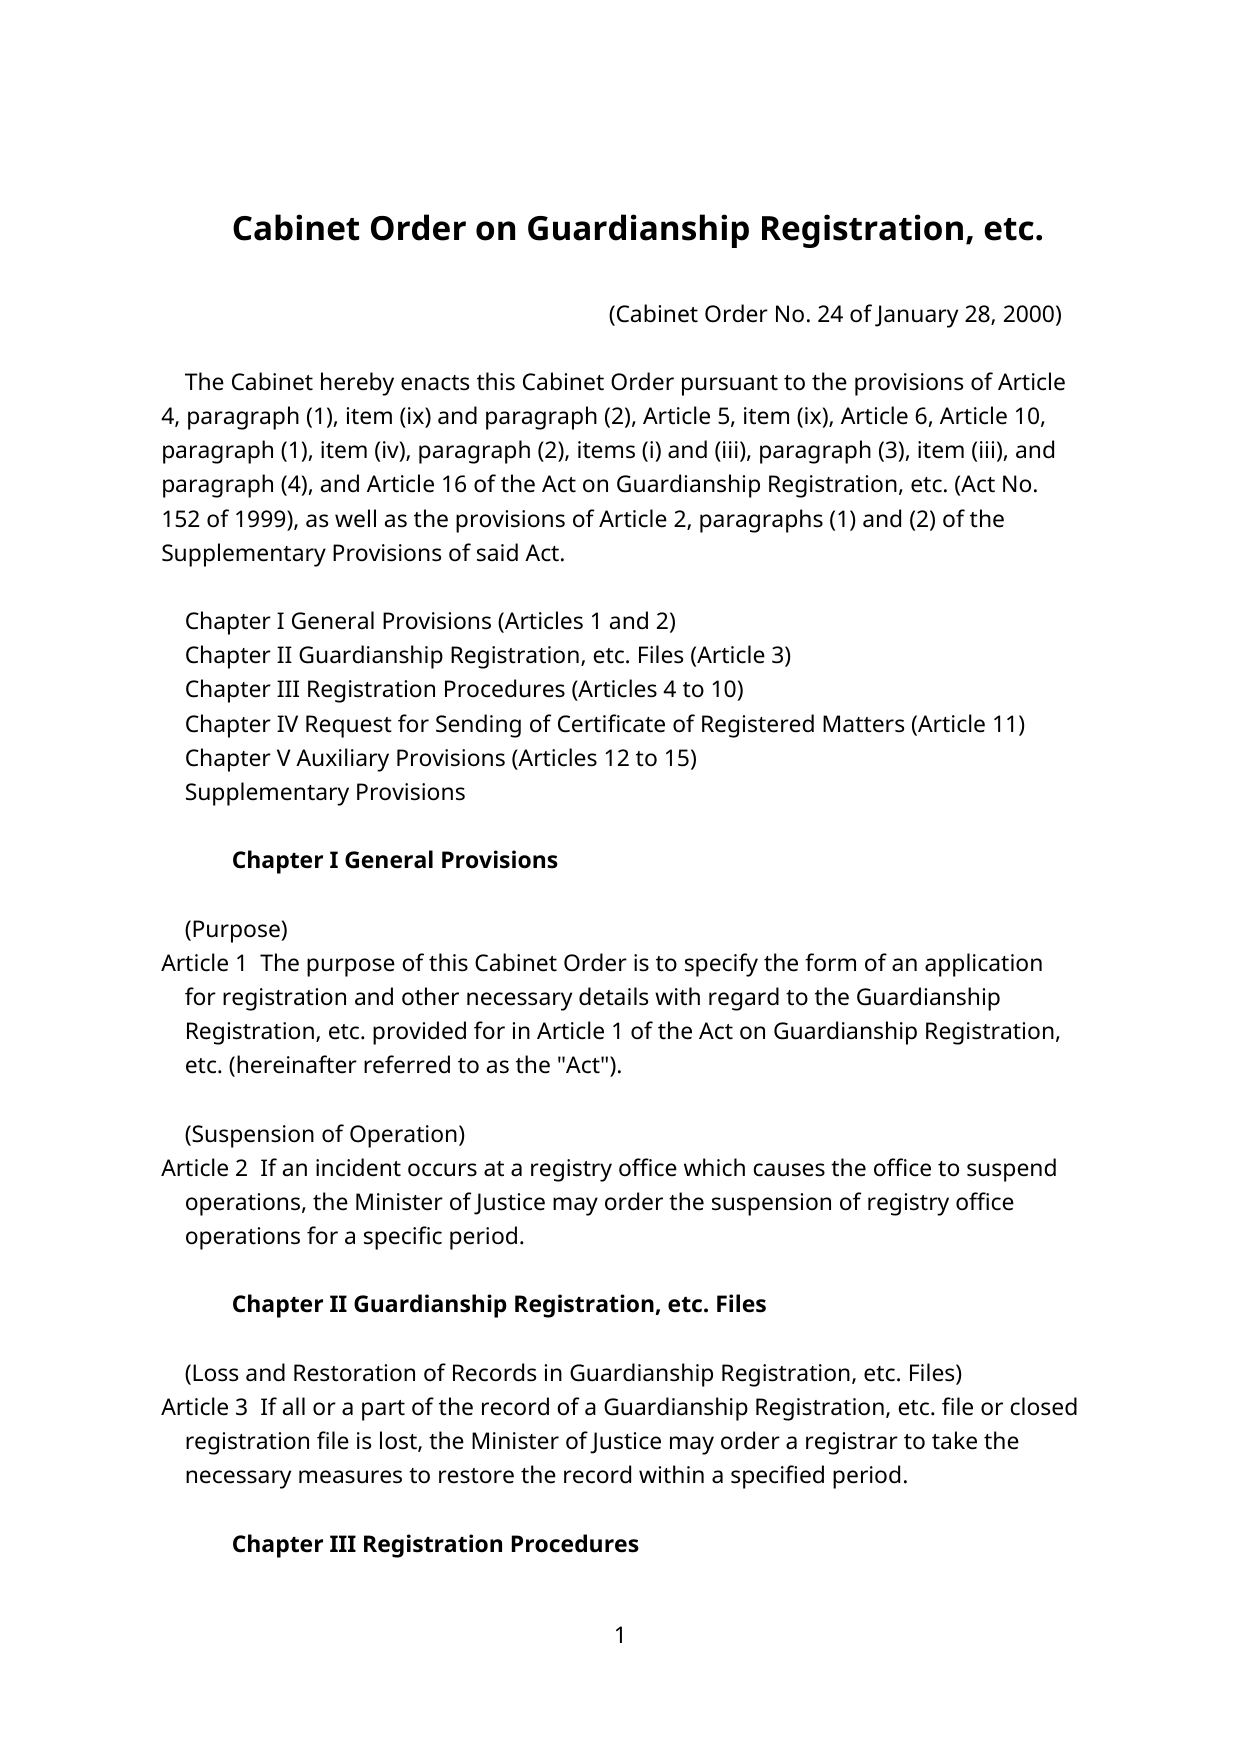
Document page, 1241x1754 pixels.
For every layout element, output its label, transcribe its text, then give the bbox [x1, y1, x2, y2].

text Chapter II Guardianship Registration, etc. Files (Article 3) [184, 638, 1079, 672]
text Chapter III Registration Procedures (Articles 4 to 10) [184, 672, 1079, 706]
text (Loss and Restoration of Records in Guardianship Registration, etc. Files) [184, 1355, 1079, 1389]
text Article 1 The purpose of this Cabinet Order is to specify the form of an application for registration and other necessary details with regard to the Guardianship Registration, etc. provided for in Article 1 of the Act on Guardianship Registration, etc. (hereinafter referred to as the "Act"). [161, 945, 1079, 1082]
text (Suspension of Operation) [184, 1116, 1079, 1150]
text Article 2 If an incident occurs at a registry office which causes the office to suspend operations, the Minister of Justice may order the suspension of registry office operations for a specific period. [161, 1150, 1079, 1253]
text The Cabinet hereby enacts this Cabinet Order pursuant to the provisions of Article 4, paragraph (1), item (ix) and paragraph (2), Article 5, item (ix), Article 6, Article 10, paragraph (1), item (iv), paragraph (2), items (i) and (iii), paragraph (3), item (iii), and paragraph (4), and Article 16 of the Act on Guardianship Registration, etc. (Act No. 152 of 1999), as well as the provisions of Article 2, paragraphs (1) and (2) of the Supplementary Provisions of said Act. [161, 364, 1079, 569]
text (Purpose) [184, 911, 1079, 945]
text Article 3 If all or a part of the record of a Guardianship Registration, etc. file or closed registration file is lost, the Minister of Justice may order a registrar to take the necessary measures to restore the record within a specified period. [161, 1389, 1079, 1492]
text Chapter II Guardianship Registration, etc. Files [230, 1287, 1079, 1321]
text (Cabinet Order No. 24 of January 28, 2000) [161, 296, 1079, 330]
text Chapter III Registration Procedures [230, 1526, 1079, 1560]
text Chapter I General Provisions [230, 843, 1079, 877]
text Chapter I General Provisions (Articles 1 and 2) [184, 604, 1079, 638]
text Supplementary Provisions [184, 774, 1079, 809]
text Chapter IV Request for Sending of Certificate of Registered Matters (Article 11) [184, 706, 1079, 740]
text Chapter V Auxiliary Provisions (Articles 12 to 15) [184, 740, 1079, 774]
text Cabinet Order on Guardianship Registration, etc. [230, 194, 1079, 262]
